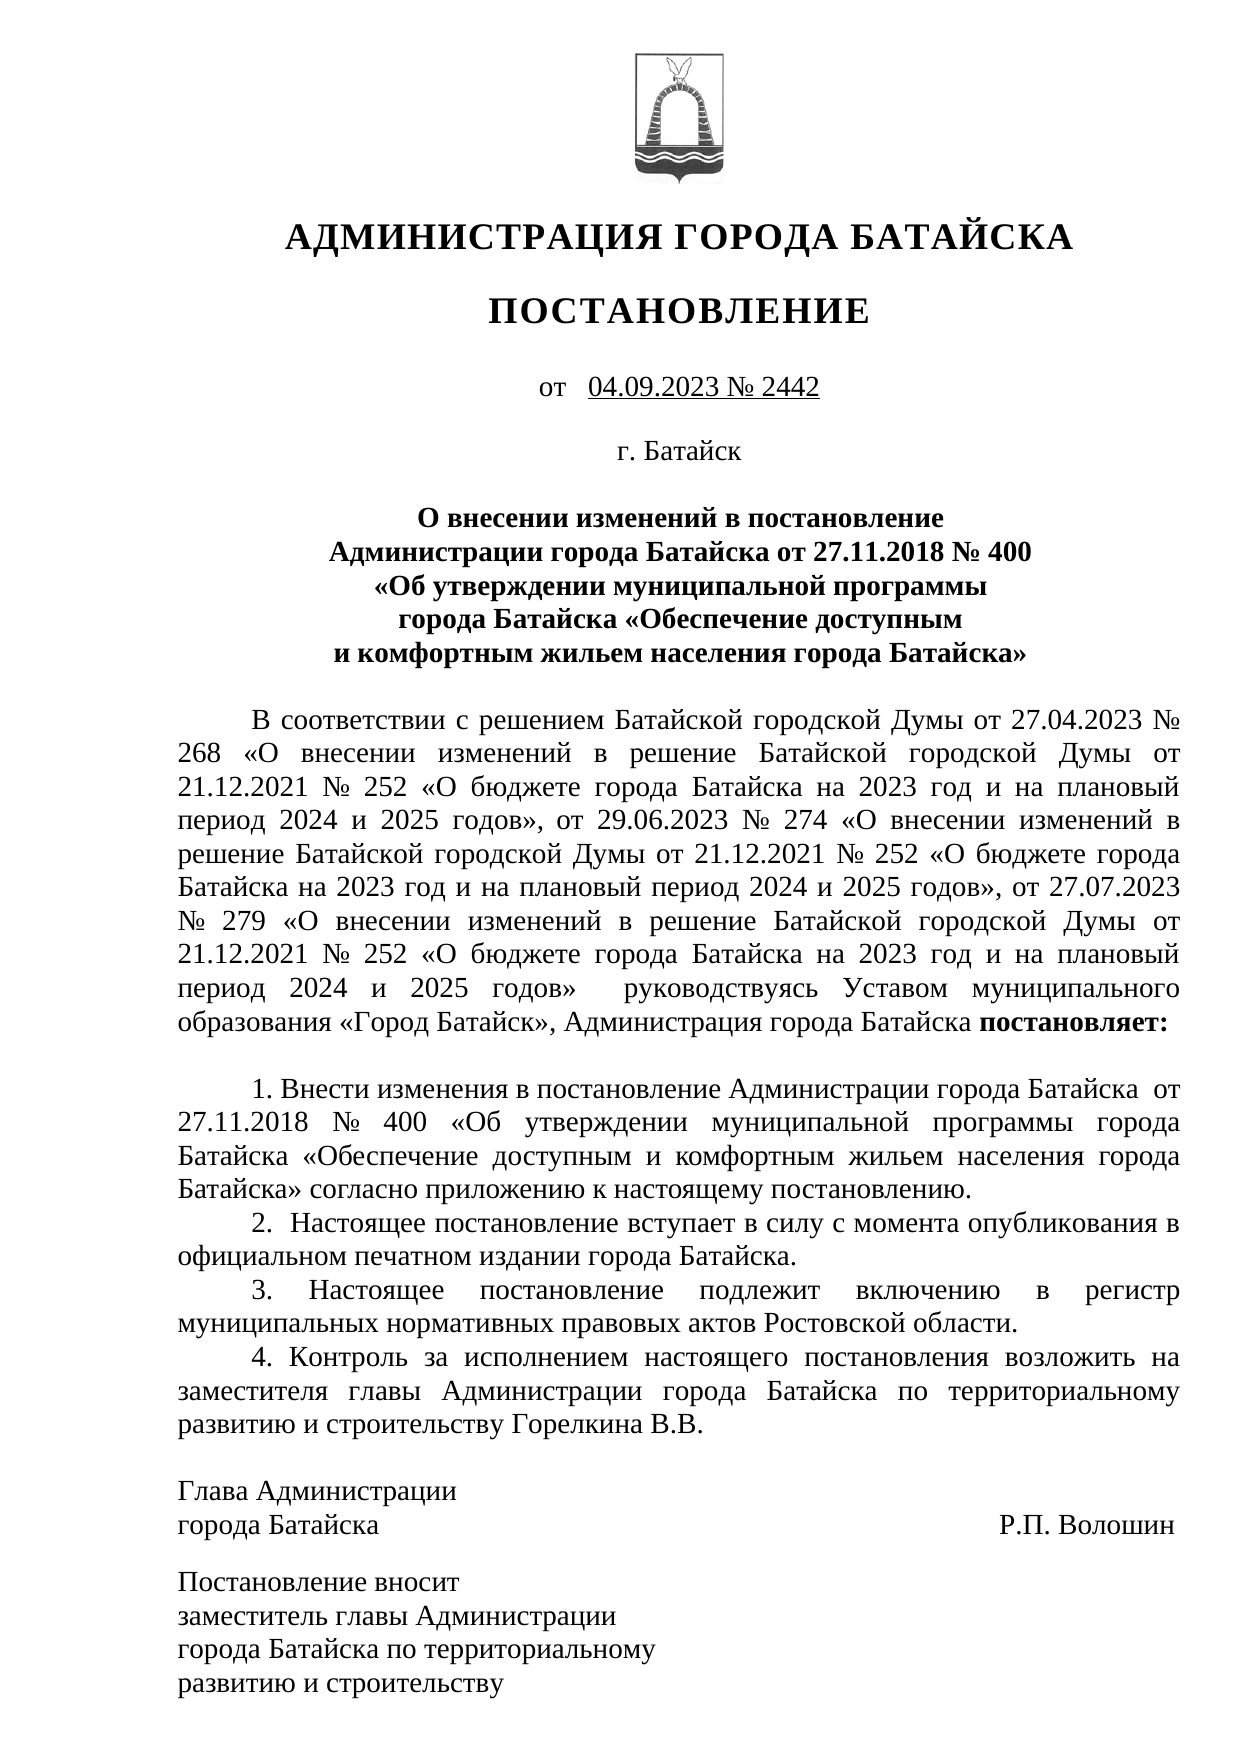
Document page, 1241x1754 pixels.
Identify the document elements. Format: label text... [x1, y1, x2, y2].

text 1. Внести изменения в постановление Администрации города Батайска от 27.11.2018 № 400 «Об утверждении муниципальной программы города Батайска «Обеспечение доступным и комфортным жильем населения города Батайска» согласно приложению к настоящему постановлению. [177, 1071, 1181, 1205]
text г. Батайск [177, 433, 1181, 467]
text заместитель главы Администрации [177, 1598, 1181, 1631]
text «Об утверждении муниципальной программы [177, 568, 1184, 601]
text Глава Администрации [177, 1473, 1181, 1507]
text 4. Контроль за исполнением настоящего постановления возложить на заместителя главы Администрации города Батайска по территориальному развитию и строительству Горелкина В.В. [177, 1339, 1181, 1440]
text В соответствии с решением Батайской городской Думы от 27.04.2023 № 268 «О внесении изменений в решение Батайской городской Думы от 21.12.2021 № 252 «О бюджете города Батайска на 2023 год и на плановый период 2024 и 2025 годов», от 29.06.2023 № 274 «О внесении изменений в решение Батайской городской Думы от 21.12.2021 № 252 «О бюджете города Батайска на 2023 год и на плановый период 2024 и 2025 годов», от 27.07.2023 № 279 «О внесении изменений в решение Батайской городской Думы от 21.12.2021 № 252 «О бюджете города Батайска на 2023 год и на плановый период 2024 и 2025 годов» руководствуясь Уставом муниципального образования «Город Батайск», Администрация города Батайска постановляет: [177, 702, 1181, 1037]
text города Батайска «Обеспечение доступным [177, 601, 1184, 635]
text Администрации города Батайска от 27.11.2018 № 400 [177, 534, 1184, 568]
picture [634, 53, 724, 184]
text 3. Настоящее постановление подлежит включению в регистр муниципальных нормативных правовых актов Ростовской области. [177, 1272, 1181, 1339]
text 2. Настоящее постановление вступает в силу с момента опубликования в официальном печатном издании города Батайска. [177, 1205, 1181, 1272]
text и комфортным жильем населения города Батайска» [177, 635, 1184, 668]
text О внесении изменений в постановление [177, 501, 1184, 534]
text от 04.09.2023 № 2442 [177, 369, 1181, 402]
text АДМИНИСТРАЦИЯ ГОРОДА БАТАЙСКА [177, 214, 1181, 258]
text города Батайска Р.П. Волошин [177, 1507, 1181, 1564]
text ПОСТАНОВЛЕНИЕ [177, 289, 1181, 332]
text города Батайска по территориальному [177, 1631, 1181, 1665]
text Постановление вносит [177, 1564, 1181, 1598]
text развитию и строительству [177, 1665, 1181, 1698]
